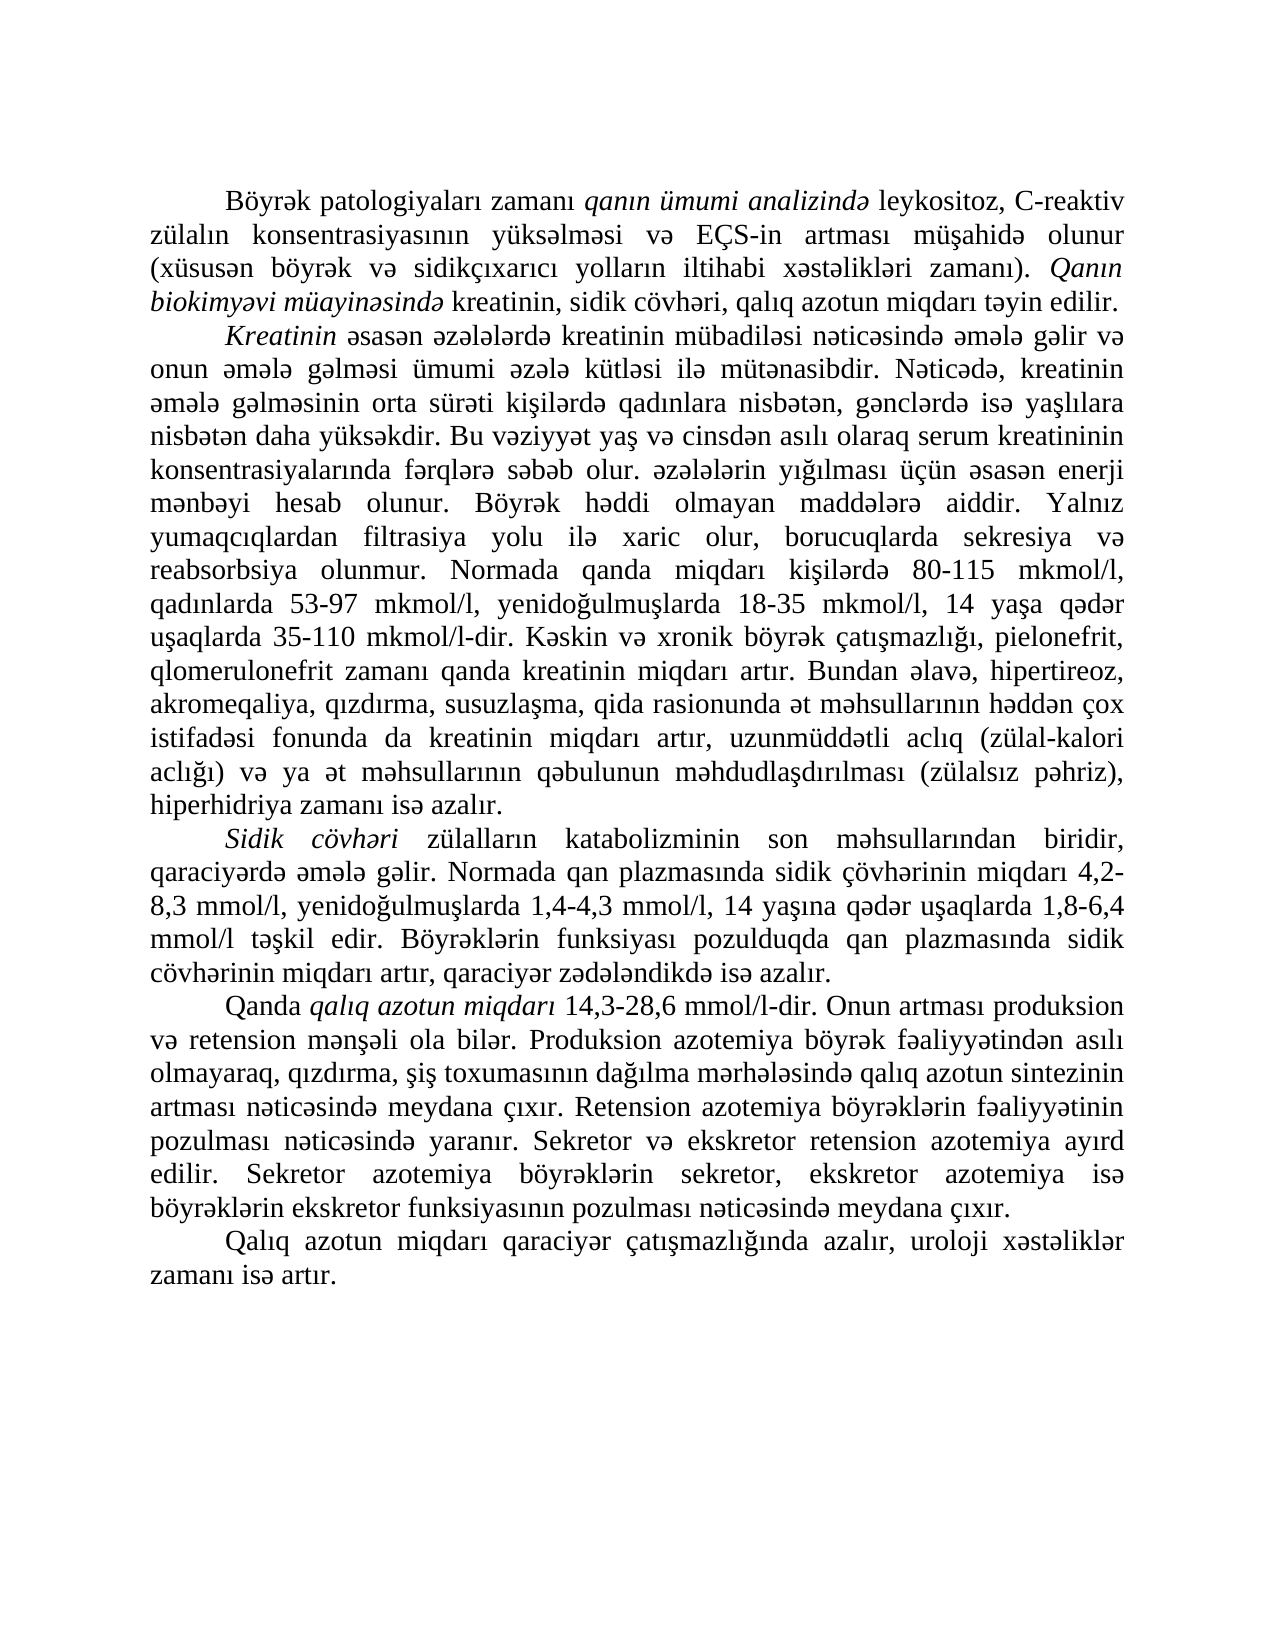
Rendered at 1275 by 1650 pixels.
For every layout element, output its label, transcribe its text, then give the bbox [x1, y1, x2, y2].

text Kreatinin əsasən əzələlərdə kreatinin mübadiləsi nəticəsində əmələ gəlir və onun əmələ gəlməsi ümumi əzələ kütləsi ilə mütənasibdir. Nəticədə, kreatinin əmələ gəlməsinin orta sürəti kişilərdə qadınlara nisbətən, gənclərdə isə yaşlılara nisbətən daha yüksəkdir. Bu vəziyyət yaş və cinsdən asılı olaraq serum kreatininin konsentrasiyalarında fərqlərə səbəb olur. əzələlərin yığılması üçün əsasən enerji mənbəyi hesab olunur. Böyrək həddi olmayan maddələrə aiddir. Yalnız yumaqcıqlardan filtrasiya yolu ilə xaric olur, borucuqlarda sekresiya və reabsorbsiya olunmur. Normada qanda miqdarı kişilərdə 80-115 mkmol/l, qadınlarda 53-97 mkmol/l, yenidoğulmuşlarda 18-35 mkmol/l, 14 yaşa qədər uşaqlarda 35-110 mkmol/l-dir. Kəskin və xronik böyrək çatışmazlığı, pielonefrit, qlomerulonefrit zamanı qanda kreatinin miqdarı artır. Bundan əlavə, hipertireoz, akromeqaliya, qızdırma, susuzlaşma, qida rasionunda ət məhsullarının həddən çox istifadəsi fonunda da kreatinin miqdarı artır, uzunmüddətli aclıq (zülal-kalori aclığı) və ya ət məhsullarının qəbulunun məhdudlaşdırılması (zülalsız pəhriz), hiperhidriya zamanı isə azalır. [150, 318, 1125, 821]
text Böyrək patologiyaları zamanı qanın ümumi analizində leykositoz, C-reaktiv zülalın konsentrasiyasının yüksəlməsi və EÇS-in artması müşahidə olunur (xüsusən böyrək və sidikçıxarıcı yolların iltihabi xəstəlikləri zamanı). Qanın biokimyəvi müayinəsində kreatinin, sidik cövhəri, qalıq azotun miqdarı təyin edilir. [150, 183, 1125, 318]
text Qalıq azotun miqdarı qaraciyər çatışmazlığında azalır, uroloji xəstəliklər zamanı isə artır. [150, 1223, 1125, 1290]
text Qanda qalıq azotun miqdarı 14,3-28,6 mmol/l-dir. Onun artması produksion və retension mənşəli ola bilər. Produksion azotemiya böyrək fəaliyyətindən asılı olmayaraq, qızdırma, şiş toxumasının dağılma mərhələsində qalıq azotun sintezinin artması nəticəsində meydana çıxır. Retension azotemiya böyrəklərin fəaliyyətinin pozulması nəticəsində yaranır. Sekretor və ekskretor retension azotemiya ayırd edilir. Sekretor azotemiya böyrəklərin sekretor, ekskretor azotemiya isə böyrəklərin ekskretor funksiyasının pozulması nəticəsində meydana çıxır. [150, 988, 1125, 1223]
text Sidik cövhəri zülalların katabolizminin son məhsullarından biridir, qaraciyərdə əmələ gəlir. Normada qan plazmasında sidik çövhərinin miqdarı 4,2-8,3 mmol/l, yenidoğulmuşlarda 1,4-4,3 mmol/l, 14 yaşına qədər uşaqlarda 1,8-6,4 mmol/l təşkil edir. Böyrəklərin funksiyası pozulduqda qan plazmasında sidik cövhərinin miqdarı artır, qaraciyər zədələndikdə isə azalır. [150, 821, 1125, 988]
